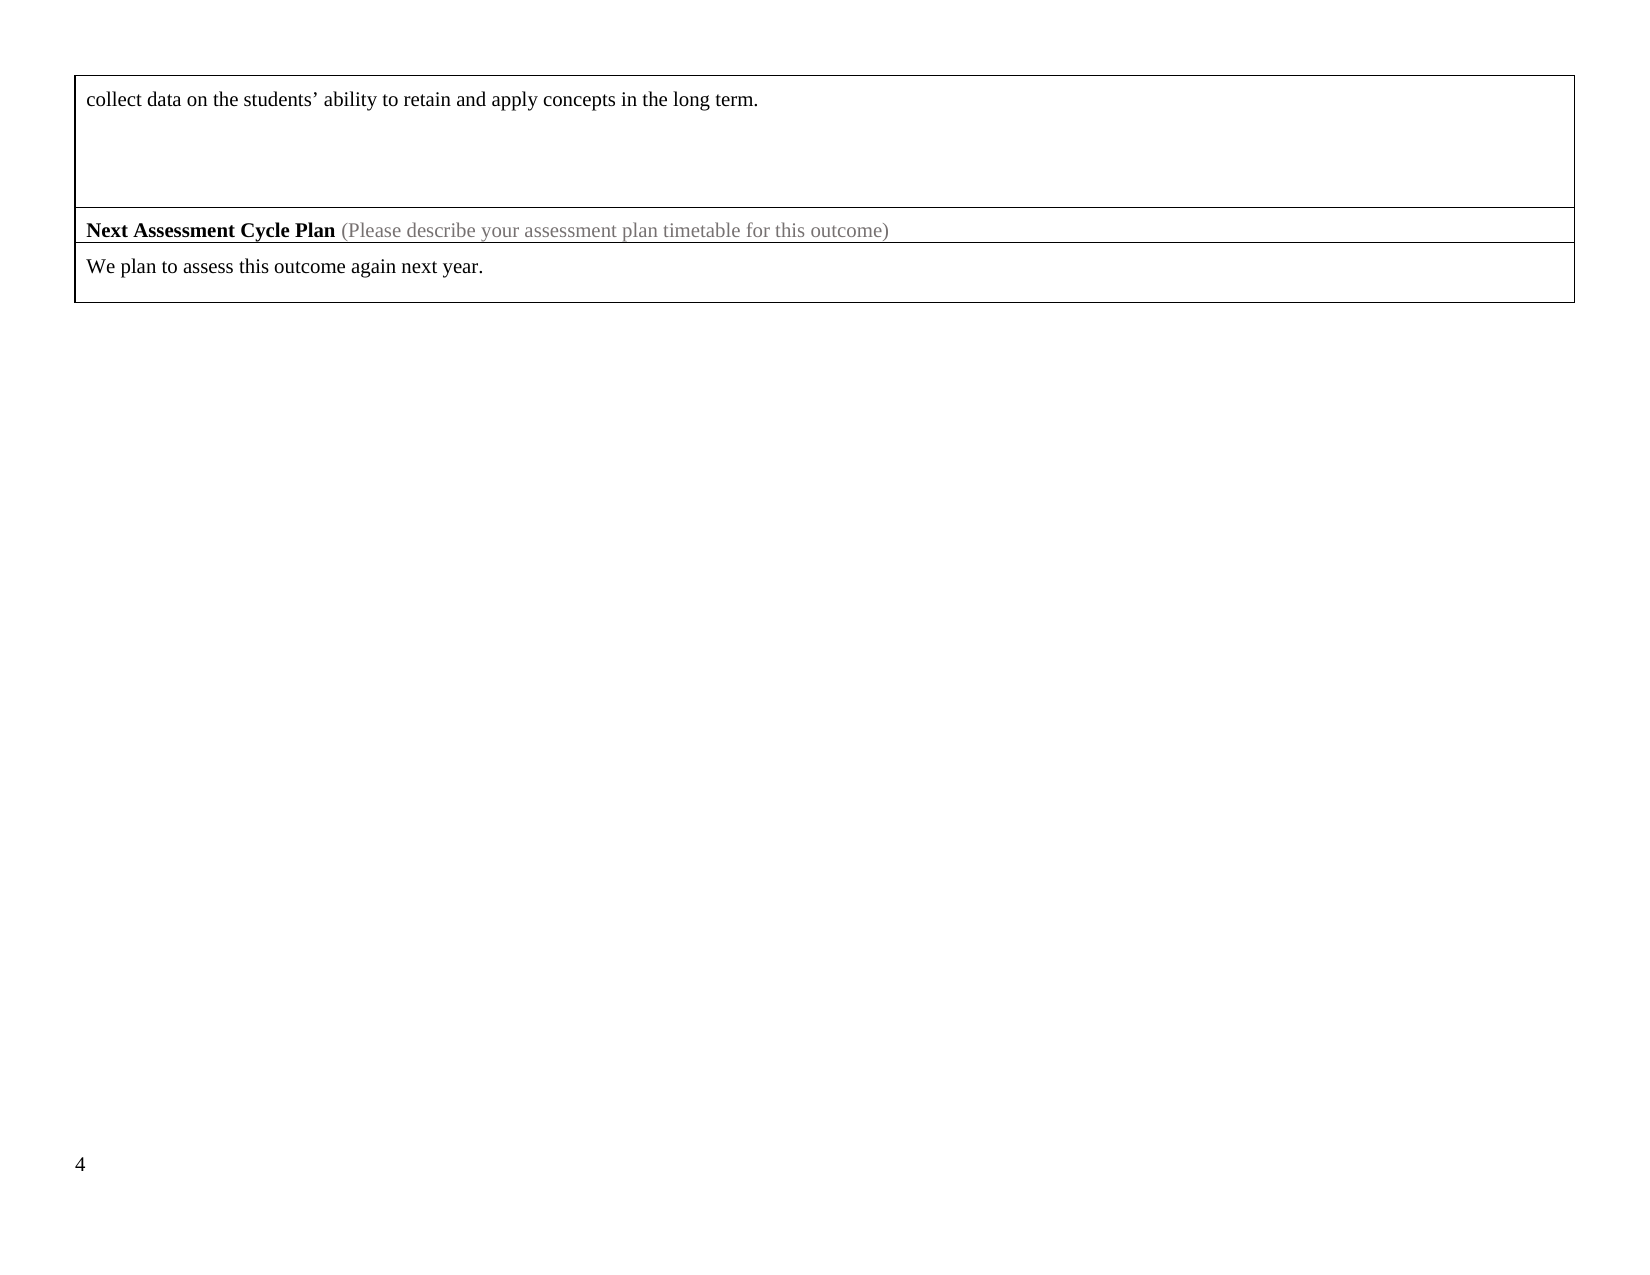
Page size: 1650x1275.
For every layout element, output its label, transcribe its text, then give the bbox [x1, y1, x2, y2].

table_cell We plan to assess this outcome again next year. [76, 243, 1574, 302]
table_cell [76, 76, 1574, 207]
table_cell Next Assessment Cycle Plan (Please describe your assessment plan timetable for this outcome) [76, 208, 1574, 242]
